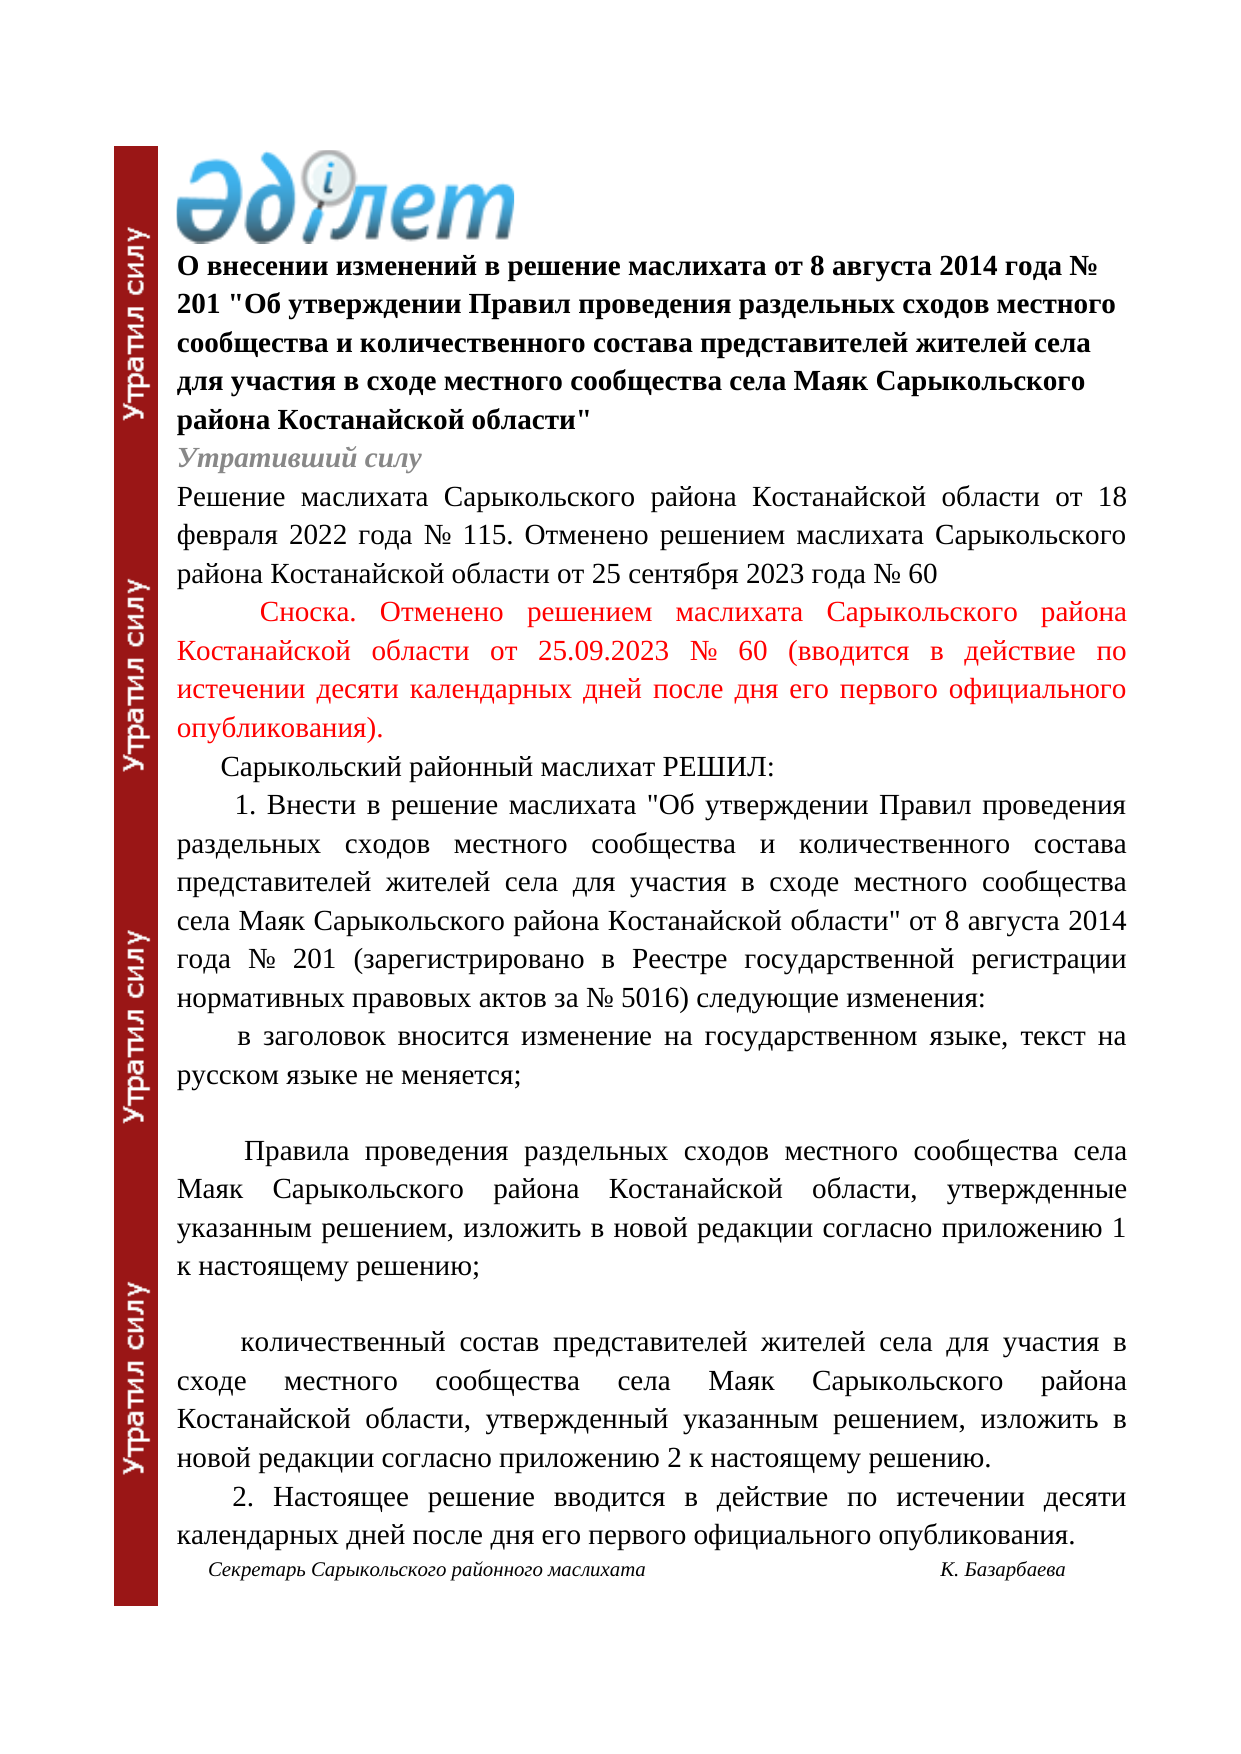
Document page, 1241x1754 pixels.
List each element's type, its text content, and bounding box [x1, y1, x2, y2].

text Правила проведения раздельных сходов местного сообщества села Маяк Сарыкольского района Костанайской области, утвержденные указанным решением, изложить в новой редакции согласно приложению 1 к настоящему решению; [112, 1133, 1128, 1282]
picture [114, 782, 158, 787]
text Сарыкольский районный маслихат РЕШИЛ: [112, 749, 1128, 782]
text О внесении изменений в решение маслихата от 8 августа 2014 года № 201 "Об утверждении Правил проведения раздельных сходов местного сообщества и количественного состава представителей жителей села для участия в сходе местного сообщества села Маяк Сарыкольского района Костанайской области" [112, 248, 1128, 435]
picture [114, 1282, 158, 1324]
picture [114, 146, 158, 248]
picture [114, 1013, 158, 1018]
text 1. Внести в решение маслихата "Об утверждении Правил проведения раздельных сходов местного сообщества и количественного состава представителей жителей села для участия в сходе местного сообщества села Маяк Сарыкольского района Костанайской области" от 8 августа 2014 года № 201 (зарегистрировано в Реестре государственной регистрации нормативных правовых актов за № 5016) следующие изменения: [112, 787, 1128, 1013]
picture [114, 435, 158, 440]
picture [114, 589, 158, 594]
picture [176, 150, 515, 244]
text Решение маслихата Сарыкольского района Костанайской области от 18 февраля 2022 года № 115. Отменено решением маслихата Сарыкольского района Костанайской области от 25 сентября 2023 года № 60 [112, 479, 1128, 589]
table_header К. Базарбаева [939, 1556, 1240, 1587]
picture [114, 1474, 158, 1479]
picture [114, 744, 158, 749]
text 2. Настоящее решение вводится в действие по истечении десяти календарных дней после дня его первого официального опубликования. [112, 1479, 1128, 1551]
text в заголовок вносится изменение на государственном языке, текст на русском языке не меняется; [112, 1018, 1128, 1091]
text Сноска. Отменено решением маслихата Сарыкольского района Костанайской области от 25.09.2023 № 60 (вводится в действие по истечении десяти календарных дней после дня его первого официального опубликования). [112, 594, 1128, 744]
table_header Секретарь Сарыкольского районного маслихата [101, 1556, 939, 1587]
text количественный состав представителей жителей села для участия в сходе местного сообщества села Маяк Сарыкольского района Костанайской области, утвержденный указанным решением, изложить в новой редакции согласно приложению 2 к настоящему решению. [112, 1324, 1128, 1474]
picture [114, 1587, 158, 1606]
picture [114, 1551, 158, 1556]
text Утративший силу [112, 440, 1128, 474]
picture [114, 474, 158, 479]
picture [114, 1091, 158, 1133]
